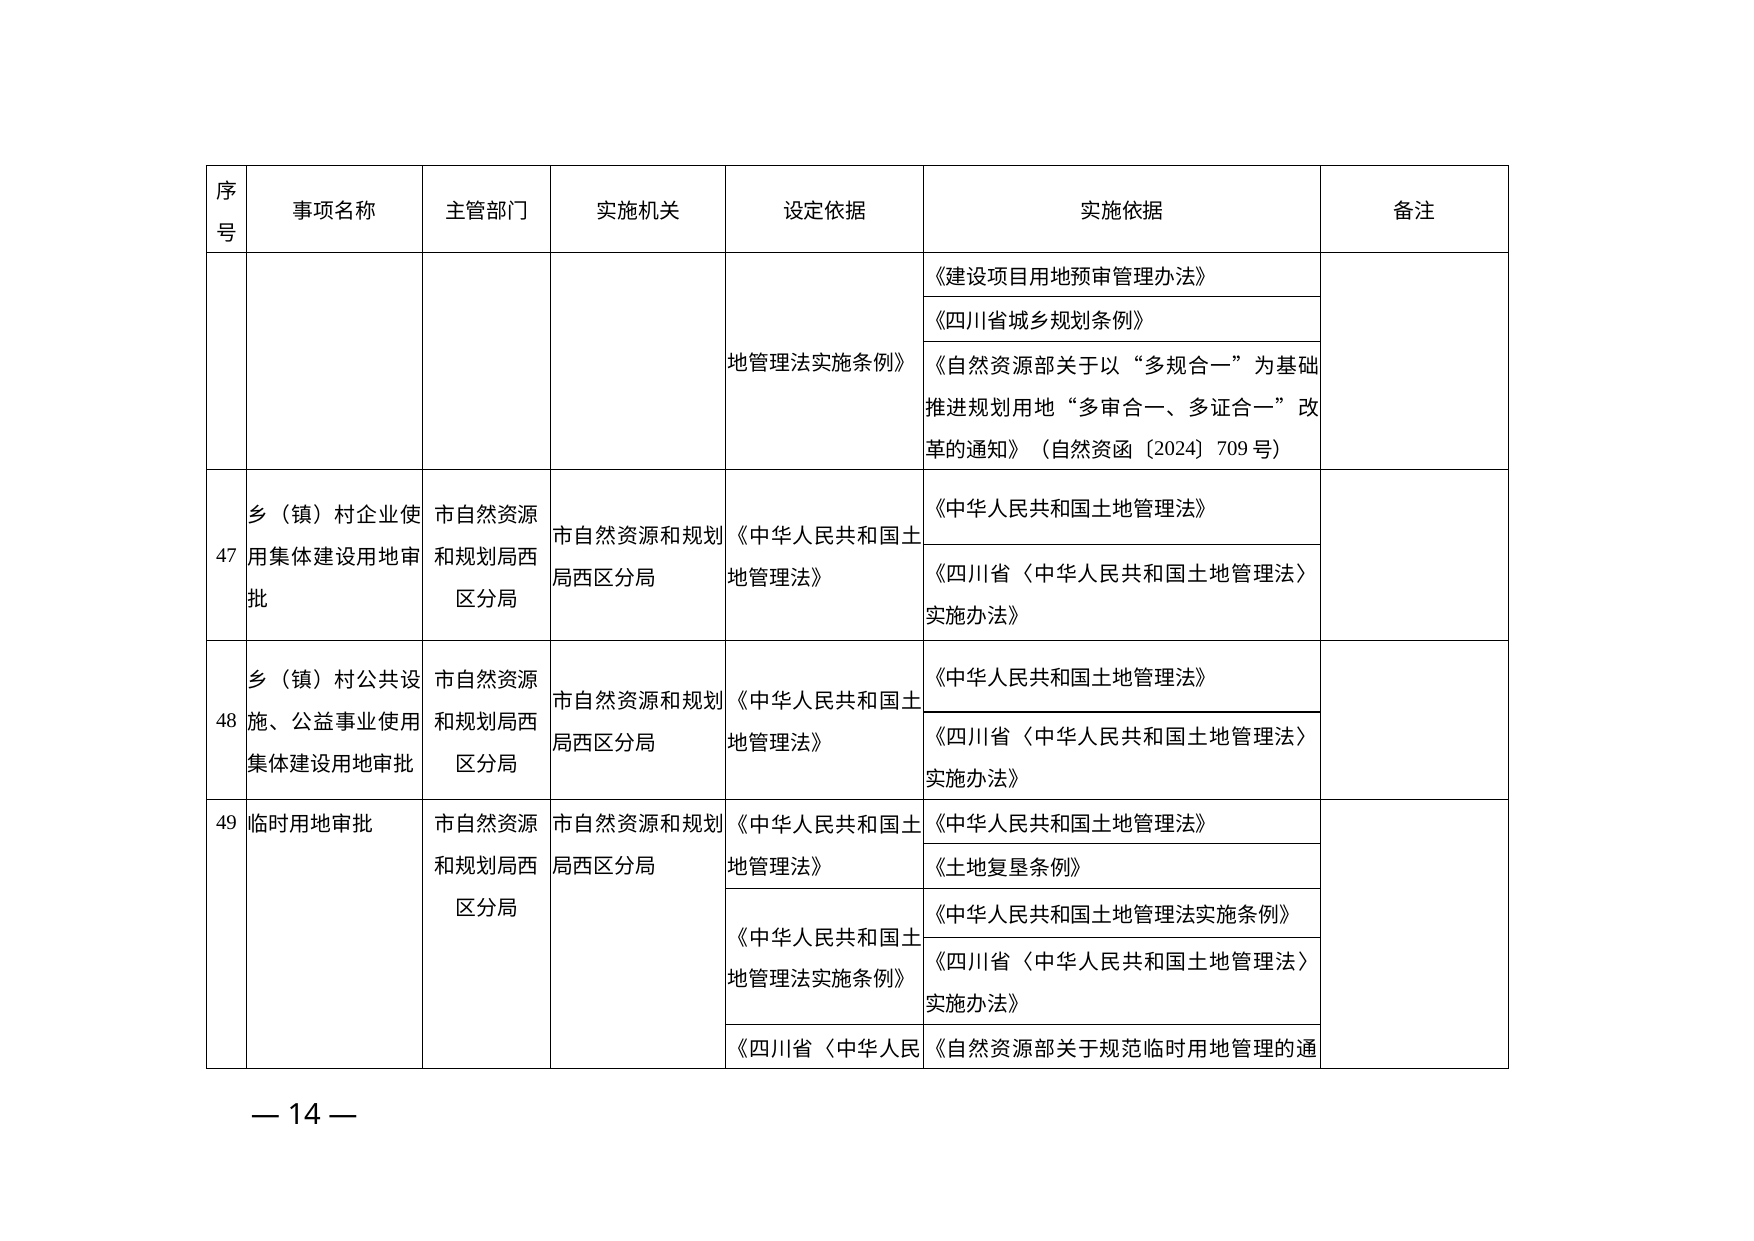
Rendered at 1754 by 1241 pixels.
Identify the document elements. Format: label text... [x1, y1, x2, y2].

table_cell 《四川省〈中华人民共和国土地管理法〉实施办法》 [924, 545, 1320, 639]
table_cell 乡（镇）村企业使用集体建设用地审批 [247, 470, 422, 639]
table_cell [1321, 641, 1508, 799]
table_cell 《中华人民共和国土地管理法实施条例》 [726, 889, 923, 1023]
table_cell 《中华人民共和国土地管理法》 [726, 641, 923, 799]
table_cell [1321, 800, 1508, 1068]
table_cell 《四川省〈中华人民共和国土地管理法〉实施办法》 [924, 938, 1320, 1023]
table_header 主管部门 [423, 166, 550, 252]
table_cell 《中华人民共和国土地管理法实施条例》 [726, 253, 923, 469]
table_header 序号 [207, 166, 246, 252]
table_cell 《四川省〈中华人民共和国土地管理法〉实施办法》 [924, 713, 1320, 799]
table_cell 临时用地审批 [247, 800, 422, 1068]
table_cell 《四川省〈中华人民共和国土地管理法〉实施办法》 [726, 1025, 923, 1068]
table_cell 《中华人民共和国土地管理法》 [726, 470, 923, 639]
table_cell [1321, 470, 1508, 639]
table_cell 《自然资源部关于规范临时用地管理的通知》（自然资规〔2021〕2号） [924, 1025, 1320, 1068]
table_cell 《四川省城乡规划条例》 [924, 297, 1320, 341]
table_cell 48 [207, 641, 246, 799]
table_cell 47 [207, 470, 246, 639]
table_cell 49 [207, 800, 246, 1068]
table_cell 《中华人民共和国土地管理法》 [726, 800, 923, 888]
table_header 实施机关 [551, 166, 725, 252]
table_cell 市自然资源和规划局西区分局 [423, 470, 550, 639]
table_header 备注 [1321, 166, 1508, 252]
table_cell 《中华人民共和国土地管理法》 [924, 470, 1320, 544]
table_cell 《中华人民共和国土地管理法实施条例》 [924, 889, 1320, 937]
table_cell 《中华人民共和国土地管理法》 [924, 641, 1320, 711]
table_cell 乡（镇）村公共设施、公益事业使用集体建设用地审批 [247, 641, 422, 799]
table_cell 市自然资源和规划局西区分局 [551, 800, 725, 1068]
table_cell 《土地复垦条例》 [924, 844, 1320, 888]
table_header 实施依据 [924, 166, 1320, 252]
table_header 设定依据 [726, 166, 923, 252]
table_cell 市自然资源和规划局西区分局 [423, 641, 550, 799]
table_cell 市自然资源和规划局西区分局 [423, 800, 550, 1068]
table_cell 市自然资源和规划局西区分局 [551, 641, 725, 799]
table_cell 《中华人民共和国土地管理法》 [924, 800, 1320, 843]
table_header 事项名称 [247, 166, 422, 252]
table_cell 《建设项目用地预审管理办法》 [924, 253, 1320, 296]
table_cell 市自然资源和规划局西区分局 [551, 470, 725, 639]
table_cell 《自然资源部关于以“多规合一”为基础推进规划用地“多审合一、多证合一”改革的通知》（自然资函〔2024〕709号） [924, 342, 1320, 469]
